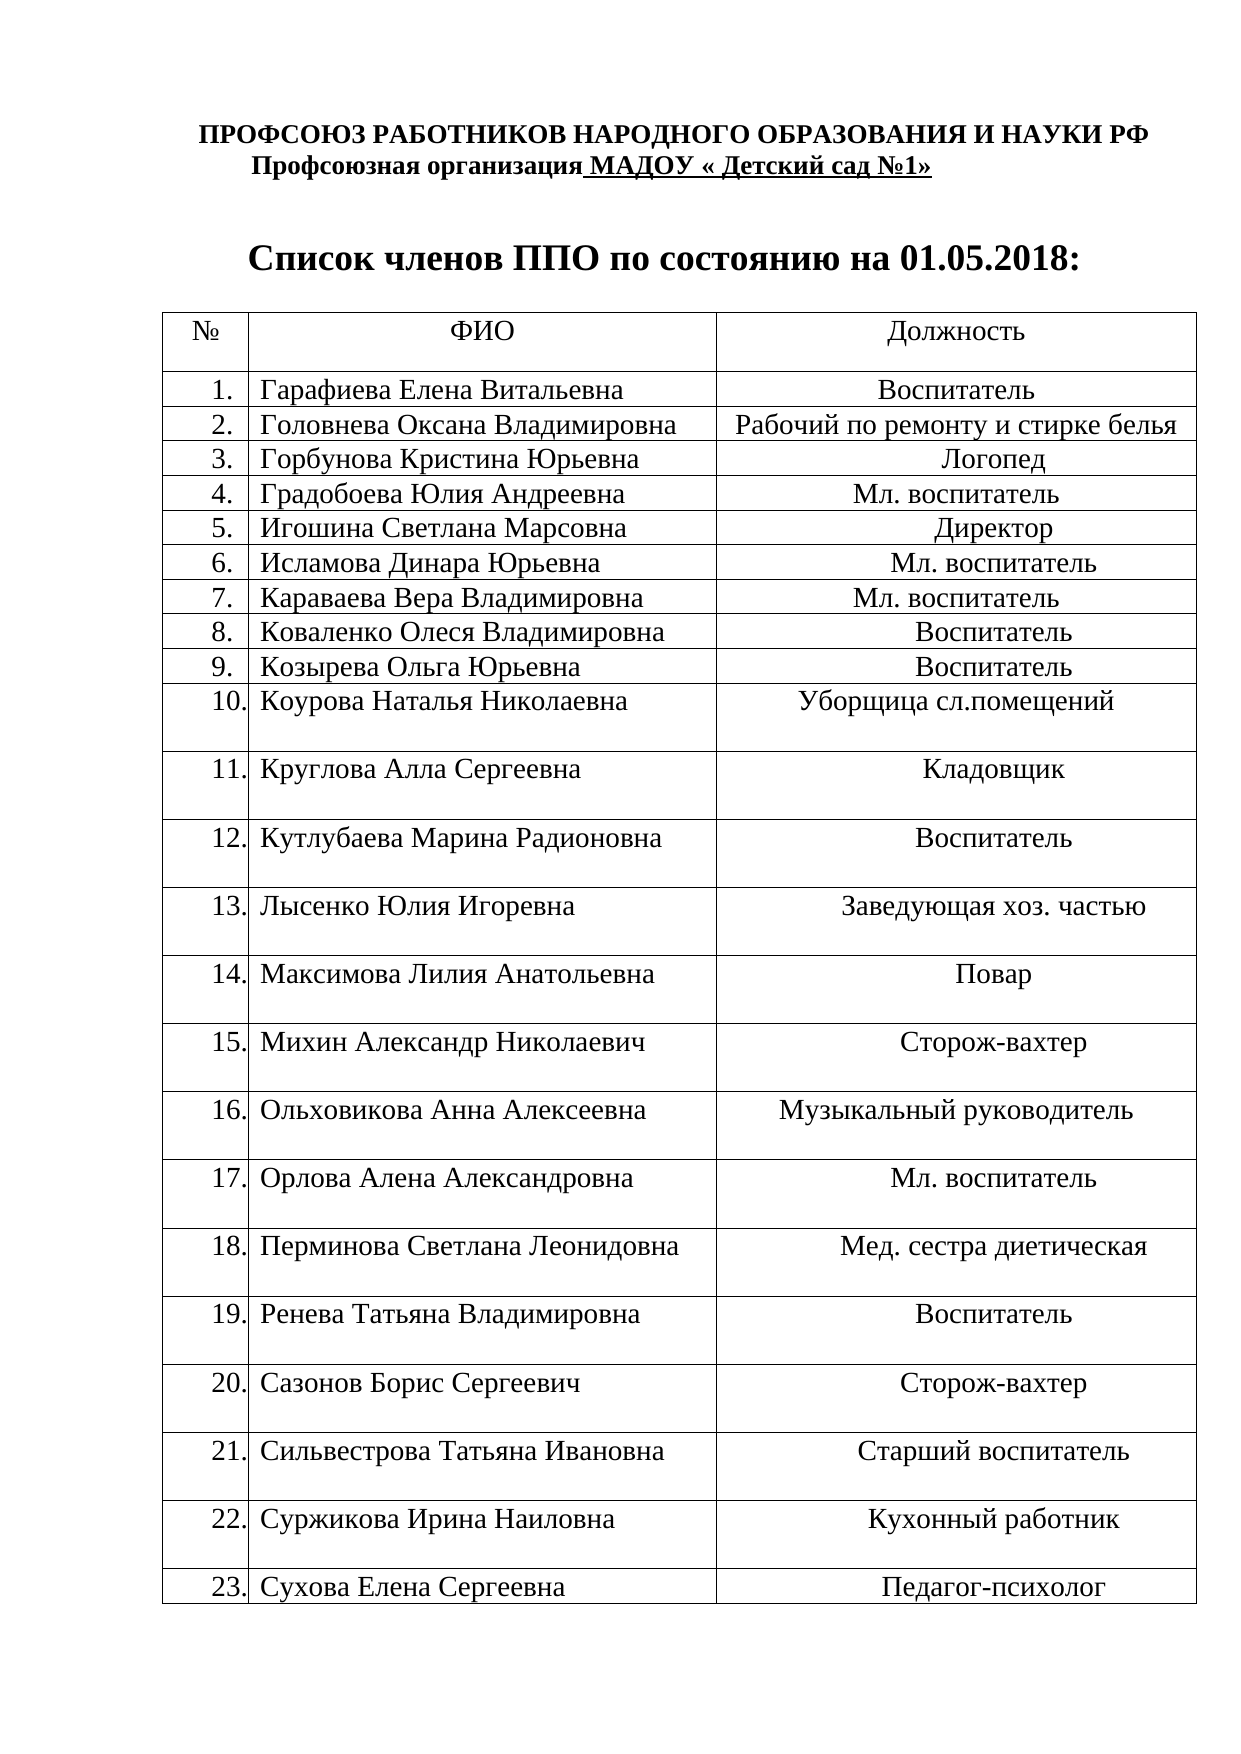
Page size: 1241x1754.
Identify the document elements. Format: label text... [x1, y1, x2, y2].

table_cell Ольховикова Анна Алексеевна [249, 1092, 716, 1159]
table_cell Исламова Динара Юрьевна [249, 545, 716, 579]
text Профсоюз работников народного образования и науки РФ [177, 118, 1152, 149]
table_cell [163, 1160, 248, 1227]
table_cell Ренева Татьяна Владимировна [249, 1297, 716, 1364]
table_cell [163, 1569, 248, 1603]
table_cell Сторож-вахтер [717, 1024, 1196, 1091]
table_cell [163, 476, 248, 509]
table_cell Сазонов Борис Сергеевич [249, 1365, 716, 1432]
table_cell Педагог-психолог [717, 1569, 1196, 1603]
table_cell Уборщица сл.помещений [717, 684, 1196, 751]
table_cell Сильвестрова Татьяна Ивановна [249, 1433, 716, 1500]
table_cell [163, 1365, 248, 1432]
table_cell [163, 511, 248, 544]
table_cell Орлова Алена Александровна [249, 1160, 716, 1227]
text Список членов ППО по состоянию на 01.05.2018: [177, 236, 1152, 279]
table_cell Игошина Светлана Марсовна [249, 511, 716, 544]
table_cell Заведующая хоз. частью [717, 888, 1196, 955]
table_cell Горбунова Кристина Юрьевна [249, 441, 716, 475]
table_cell Директор [717, 511, 1196, 544]
table_cell [163, 407, 248, 440]
table_cell Воспитатель [717, 820, 1196, 887]
table_cell Кутлубаева Марина Радионовна [249, 820, 716, 887]
table_cell [163, 1297, 248, 1364]
table_cell Михин Александр Николаевич [249, 1024, 716, 1091]
table_cell [163, 580, 248, 613]
table_cell Рабочий по ремонту и стирке белья [717, 407, 1196, 440]
table_cell Головнева Оксана Владимировна [249, 407, 716, 440]
table_cell Воспитатель [717, 372, 1196, 406]
table_cell Музыкальный руководитель [717, 1092, 1196, 1159]
table_cell [163, 1501, 248, 1568]
table_cell Мл. воспитатель [717, 545, 1196, 579]
text Профсоюзная организация МАДОУ « Детский сад №1» [177, 149, 1152, 180]
table_cell Старший воспитатель [717, 1433, 1196, 1500]
table_cell [163, 956, 248, 1023]
table_cell Караваева Вера Владимировна [249, 580, 716, 613]
table_cell Лысенко Юлия Игоревна [249, 888, 716, 955]
table_cell [163, 614, 248, 648]
table_cell Воспитатель [717, 649, 1196, 682]
table_cell Максимова Лилия Анатольевна [249, 956, 716, 1023]
table_cell Воспитатель [717, 614, 1196, 648]
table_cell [249, 1569, 716, 1603]
table_cell [163, 441, 248, 475]
table_cell [163, 820, 248, 887]
table_cell Мл. воспитатель [717, 1160, 1196, 1227]
table_cell Кухонный работник [717, 1501, 1196, 1568]
table_cell [163, 684, 248, 751]
table_cell Градобоева Юлия Андреевна [249, 476, 716, 509]
table_cell Воспитатель [717, 1297, 1196, 1364]
table_cell [163, 1092, 248, 1159]
table_cell [163, 1433, 248, 1500]
table_header № [163, 313, 248, 371]
table_cell Козырева Ольга Юрьевна [249, 649, 716, 682]
table_cell Перминова Светлана Леонидовна [249, 1229, 716, 1296]
table_cell Кладовщик [717, 752, 1196, 819]
table_cell [163, 649, 248, 682]
table_cell Повар [717, 956, 1196, 1023]
table_header Должность [717, 313, 1196, 371]
table_cell Логопед [717, 441, 1196, 475]
table_header ФИО [249, 313, 716, 371]
table_cell Мед. сестра диетическая [717, 1229, 1196, 1296]
table_cell Мл. воспитатель [717, 476, 1196, 509]
table_cell [163, 1229, 248, 1296]
table_cell Гарафиева Елена Витальевна [249, 372, 716, 406]
table_cell Коваленко Олеся Владимировна [249, 614, 716, 648]
table_cell [163, 888, 248, 955]
table_cell [163, 372, 248, 406]
table_cell Суржикова Ирина Наиловна [249, 1501, 716, 1568]
table_cell Круглова Алла Сергеевна [249, 752, 716, 819]
table_cell Сторож-вахтер [717, 1365, 1196, 1432]
table_cell [163, 545, 248, 579]
table_cell [163, 752, 248, 819]
table_cell Коурова Наталья Николаевна [249, 684, 716, 751]
table_cell Мл. воспитатель [717, 580, 1196, 613]
table_cell [163, 1024, 248, 1091]
